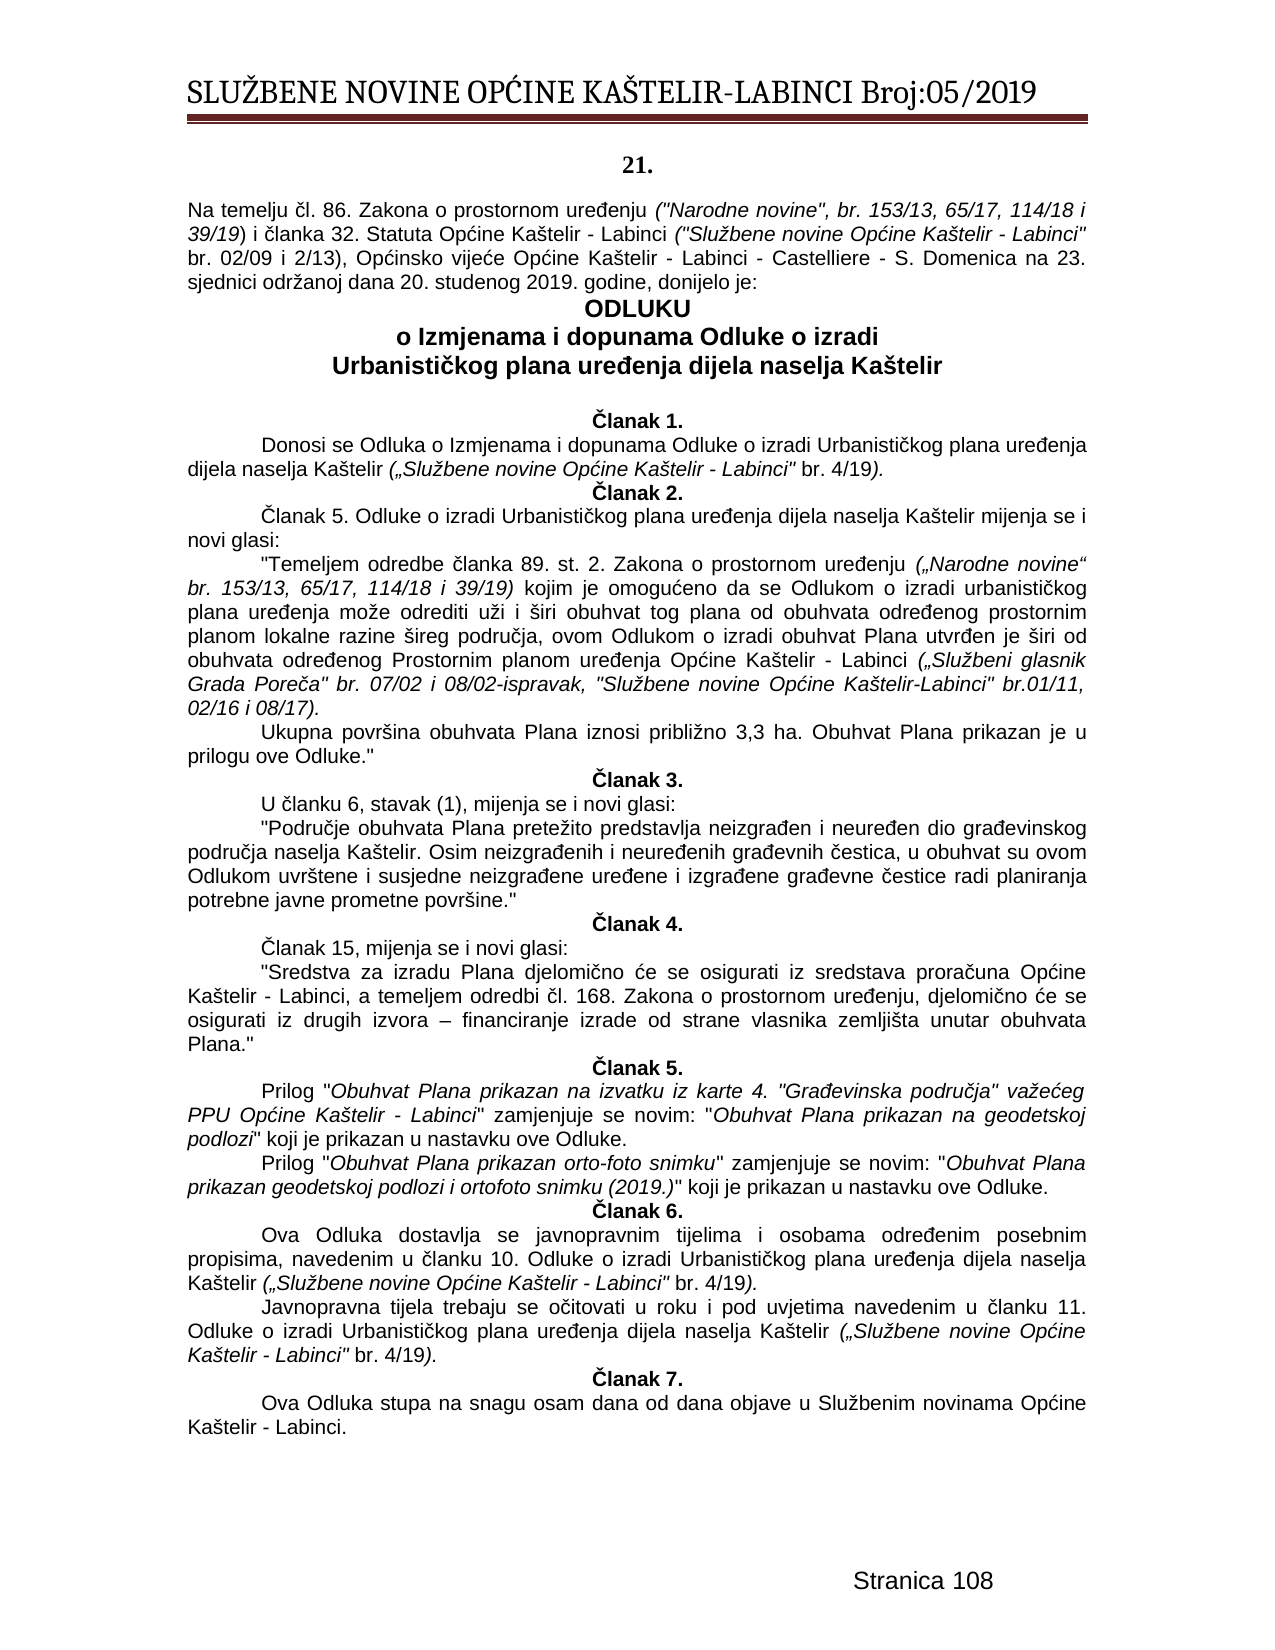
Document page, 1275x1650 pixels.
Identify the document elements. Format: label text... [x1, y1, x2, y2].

text U članku 6, stavak (1), mijenja se i novi glasi: [187, 792, 1088, 816]
text Članak 5. [187, 1055, 1088, 1079]
text Članak 3. [187, 768, 1088, 792]
text ODLUKU [187, 293, 1088, 322]
text "Sredstva za izradu Plana djelomično će se osigurati iz sredstava proračuna Općine Kaštelir - Labinci, a temeljem odredbi čl. 168. Zakona o prostornom uređenju, djelomično će se osigurati iz drugih izvora – financiranje izrade od strane vlasnika zemljišta unutar obuhvata Plana." [187, 959, 1088, 1055]
text Članak 4. [187, 912, 1088, 936]
text Donosi se Odluka o Izmjenama i dopunama Odluke o izradi Urbanističkog plana uređenja dijela naselja Kaštelir („Službene novine Općine Kaštelir - Labinci" br. 4/19). [187, 432, 1088, 480]
text Ova Odluka stupa na snagu osam dana od dana objave u Službenim novinama Općine Kaštelir - Labinci. [187, 1391, 1088, 1439]
text Članak 5. Odluke o izradi Urbanističkog plana uređenja dijela naselja Kaštelir mijenja se i novi glasi: [187, 504, 1088, 552]
text Članak 6. [187, 1199, 1088, 1223]
text Prilog "Obuhvat Plana prikazan na izvatku iz karte 4. "Građevinska područja" važećeg PPU Općine Kaštelir - Labinci" zamjenjuje se novim: "Obuhvat Plana prikazan na geodetskoj podlozi" koji je prikazan u nastavku ove Odluke. [187, 1079, 1088, 1151]
text Prilog "Obuhvat Plana prikazan orto-foto snimku" zamjenjuje se novim: "Obuhvat Plana prikazan geodetskoj podlozi i ortofoto snimku (2019.)" koji je prikazan u nastavku ove Odluke. [187, 1151, 1088, 1199]
text Urbanističkog plana uređenja dijela naselja Kaštelir [187, 351, 1088, 380]
text Ukupna površina obuhvata Plana iznosi približno 3,3 ha. Obuhvat Plana prikazan je u prilogu ove Odluke." [187, 720, 1088, 768]
text Članak 15, mijenja se i novi glasi: [187, 936, 1088, 959]
text o Izmjenama i dopunama Odluke o izradi [187, 322, 1088, 351]
text Javnopravna tijela trebaju se očitovati u roku i pod uvjetima navedenim u članku 11. Odluke o izradi Urbanističkog plana uređenja dijela naselja Kaštelir („Službene novine Općine Kaštelir - Labinci" br. 4/19). [187, 1295, 1088, 1367]
text "Područje obuhvata Plana pretežito predstavlja neizgrađen i neuređen dio građevinskog područja naselja Kaštelir. Osim neizgrađenih i neuređenih građevnih čestica, u obuhvat su ovom Odlukom uvrštene i susjedne neizgrađene uređene i izgrađene građevne čestice radi planiranja potrebne javne prometne površine." [187, 816, 1088, 912]
text Ova Odluka dostavlja se javnopravnim tijelima i osobama određenim posebnim propisima, navedenim u članku 10. Odluke o izradi Urbanističkog plana uređenja dijela naselja Kaštelir („Službene novine Općine Kaštelir - Labinci" br. 4/19). [187, 1223, 1088, 1295]
text Članak 1. [187, 408, 1088, 432]
text Članak 2. [187, 480, 1088, 504]
text 21. [187, 150, 1088, 179]
text Članak 7. [187, 1367, 1088, 1391]
text Na temelju čl. 86. Zakona o prostornom uređenju ("Narodne novine", br. 153/13, 65/17, 114/18 i 39/19) i članka 32. Statuta Općine Kaštelir - Labinci ("Službene novine Općine Kaštelir - Labinci" br. 02/09 i 2/13), Općinsko vijeće Općine Kaštelir - Labinci - Castelliere - S. Domenica na 23. sjednici održanoj dana 20. studenog 2019. godine, donijelo je: [187, 198, 1088, 293]
text "Temeljem odredbe članka 89. st. 2. Zakona o prostornom uređenju („Narodne novine“ br. 153/13, 65/17, 114/18 i 39/19) kojim je omogućeno da se Odlukom o izradi urbanističkog plana uređenja može odrediti uži i širi obuhvat tog plana od obuhvata određenog prostornim planom lokalne razine šireg područja, ovom Odlukom o izradi obuhvat Plana utvrđen je širi od obuhvata određenog Prostornim planom uređenja Općine Kaštelir - Labinci („Službeni glasnik Grada Poreča" br. 07/02 i 08/02-ispravak, "Službene novine Općine Kaštelir-Labinci" br.01/11, 02/16 i 08/17). [187, 552, 1088, 720]
